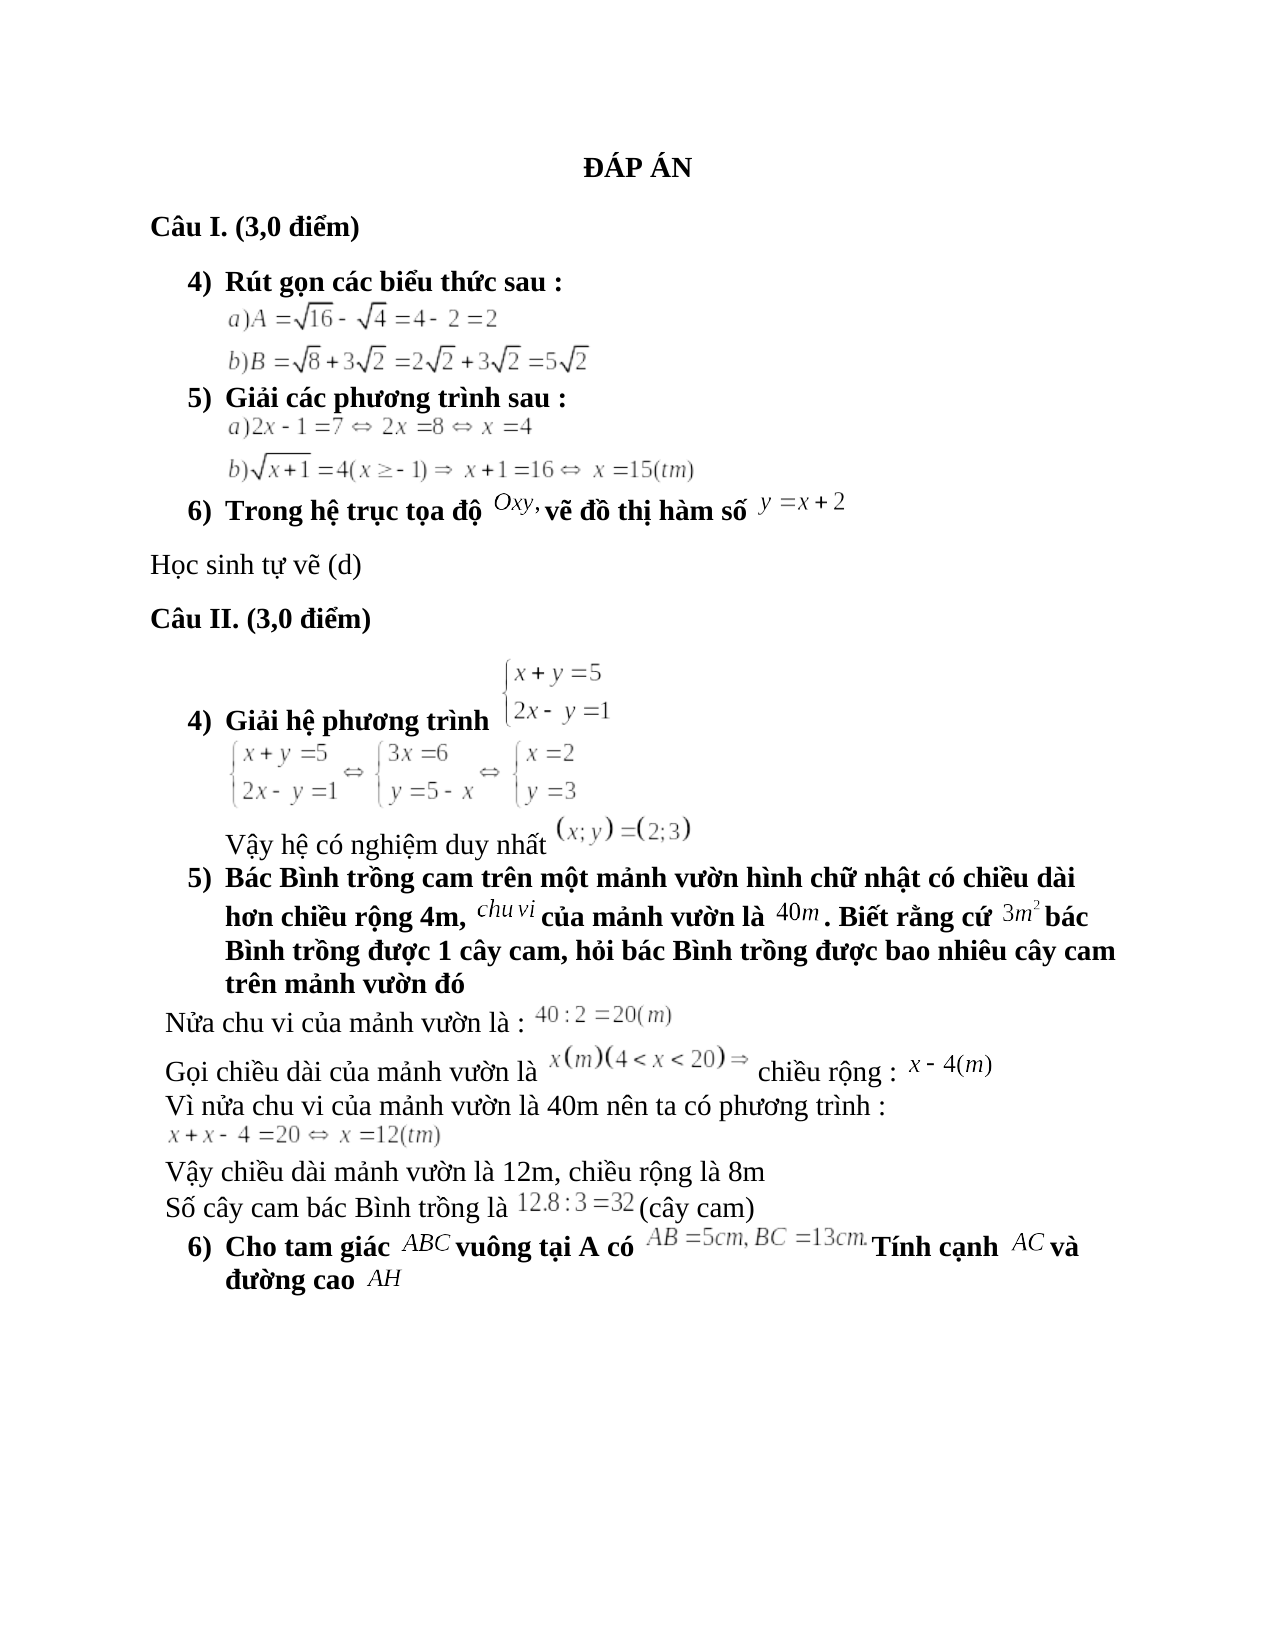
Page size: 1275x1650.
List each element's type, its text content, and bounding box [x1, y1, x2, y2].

list Gọi chiều dài của mảnh vườn là chiều rộng : [165, 1039, 1125, 1088]
list Giải hệ phương trình [187, 656, 1125, 737]
text Câu I. (3,0 điểm) [150, 209, 1125, 243]
list Nửa chu vi của mảnh vườn là : [165, 1000, 1125, 1039]
text Câu II. (3,0 điểm) [150, 601, 1125, 635]
text ĐÁP ÁN [150, 150, 1125, 183]
text Học sinh tự vẽ (d) [150, 547, 1125, 581]
list Vậy chiều dài mảnh vườn là 12m, chiều rộng là 8m [165, 1154, 1125, 1187]
list Trong hệ trục tọa độ vẽ đồ thị hàm số [187, 487, 1125, 526]
list Vậy hệ có nghiệm duy nhất [225, 812, 1125, 860]
list Vì nửa chu vi của mảnh vườn là 40m nên ta có phương trình : [165, 1088, 1125, 1121]
list Rút gọn các biểu thức sau : [187, 264, 1125, 297]
list Cho tam giác vuông tại A có Tính cạnh và đường cao [187, 1223, 1125, 1296]
list Bác Bình trồng cam trên một mảnh vườn hình chữ nhật có chiều dài hơn chiều rộng 4m, của mảnh vườn là . Biết rằng cứ bác Bình trồng được 1 cây cam, hỏi bác Bình trồng được bao nhiêu cây cam trên mảnh vườn đó [187, 860, 1125, 1000]
list Giải các phương trình sau : [187, 380, 1125, 414]
list Số cây cam bác Bình trồng là (cây cam) [165, 1187, 1125, 1223]
